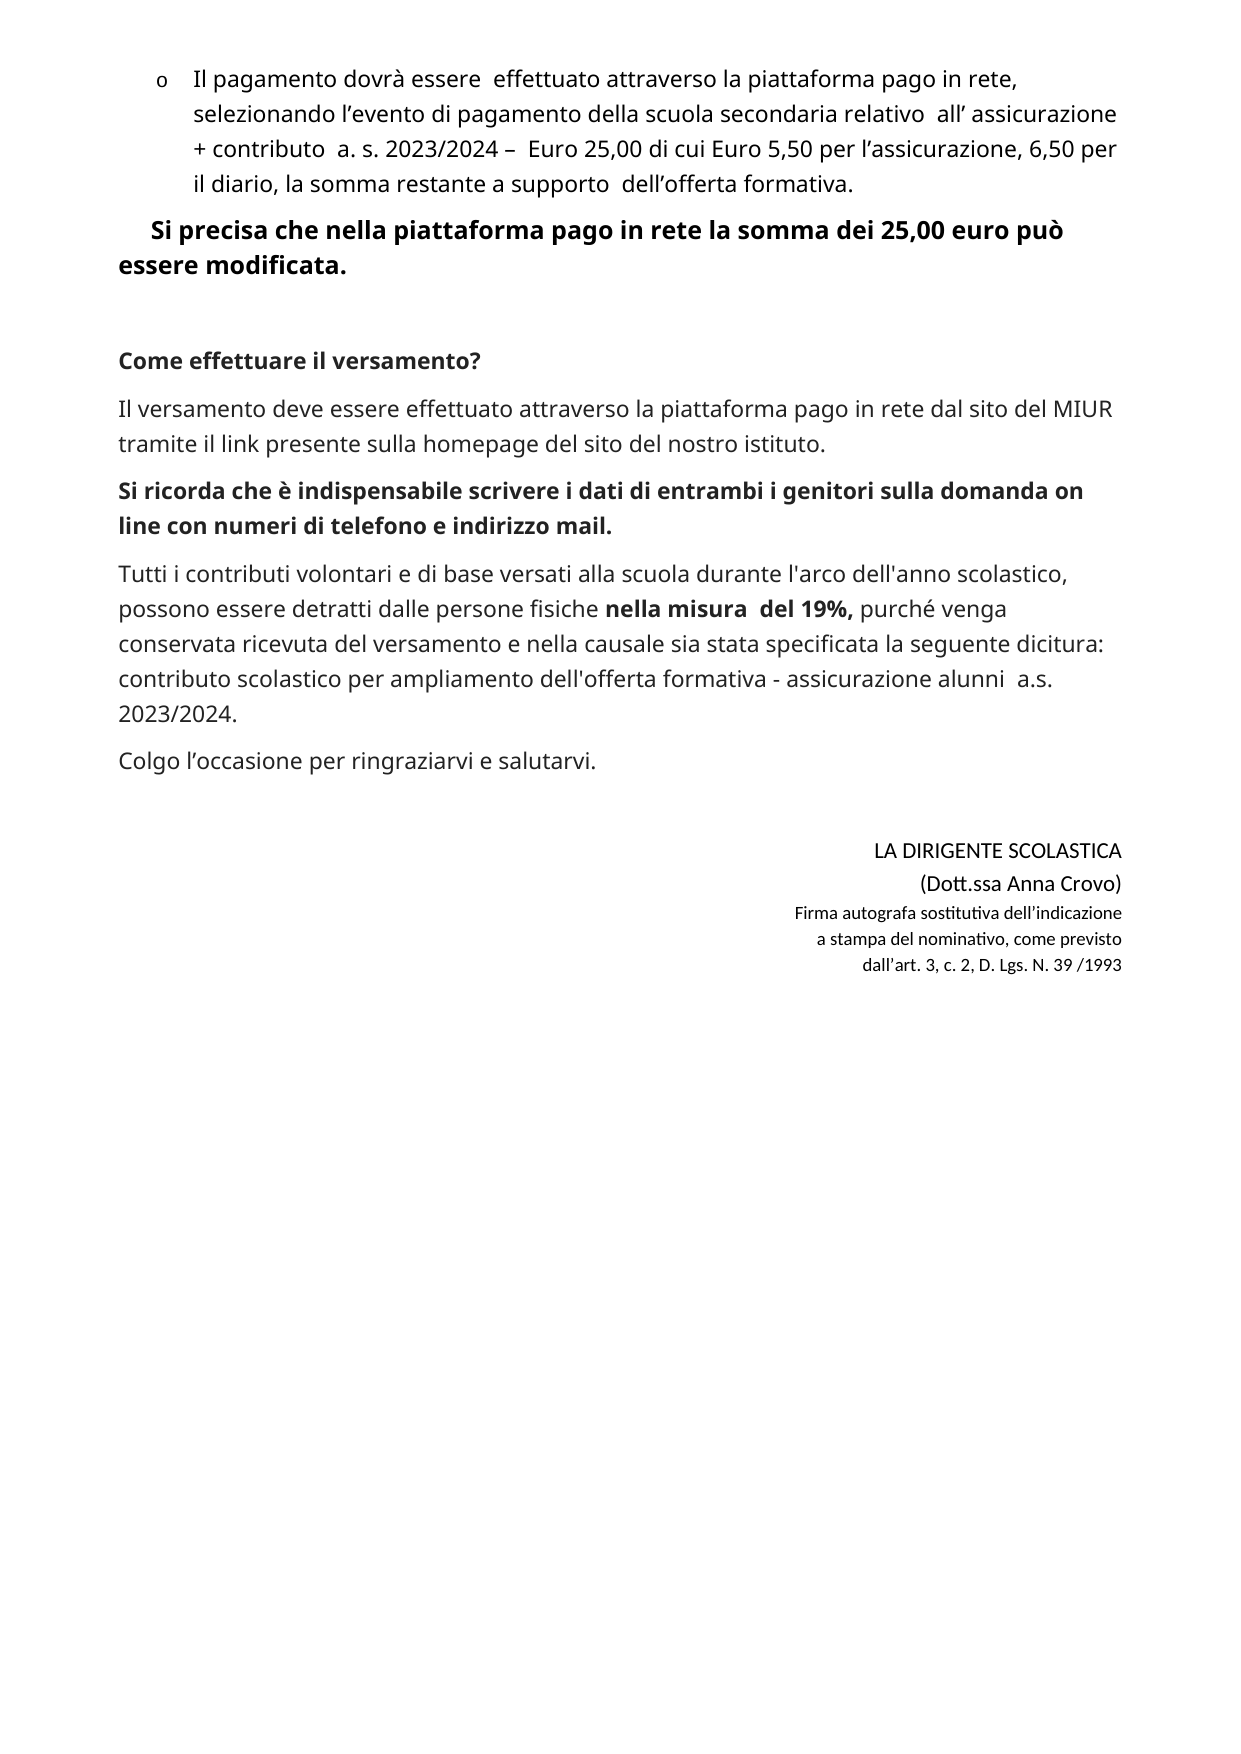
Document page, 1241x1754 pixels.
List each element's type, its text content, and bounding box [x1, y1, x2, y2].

text Tutti i contributi volontari e di base versati alla scuola durante l'arco dell'anno scolastico, possono essere detratti dalle persone fisiche nella misura del 19%, purché venga conservata ricevuta del versamento e nella causale sia stata specificata la seguente dicitura: contributo scolastico per ampliamento dell'offerta formativa - assicurazione alunni a.s. 2023/2024. [118, 554, 1122, 729]
text LA DIRIGENTE SCOLASTICA [118, 837, 1122, 864]
text Si precisa che nella piattaforma pago in rete la somma dei 25,00 euro può essere modificata. [118, 212, 1122, 282]
text (Dott.ssa Anna Crovo) [118, 869, 1122, 897]
text Firma autografa sostitutiva dell’indicazione [118, 901, 1122, 924]
text dall’art. 3, c. 2, D. Lgs. N. 39 /1993 [118, 954, 1122, 977]
text Si ricorda che è indispensabile scrivere i dati di entrambi i genitori sulla domanda on line con numeri di telefono e indirizzo mail. [118, 472, 1122, 542]
text Come effettuare il versamento? [118, 342, 1122, 377]
text a stampa del nominativo, come previsto [118, 927, 1122, 950]
list Il pagamento dovrà essere effettuato attraverso la piattaforma pago in rete, selezionando l’evento di pagamento della scuola secondaria relativo all’ assicurazione + contributo a. s. 2023/2024 – Euro 25,00 di cui Euro 5,50 per l’assicurazione, 6,50 per il diario, la somma restante a supporto dell’offerta formativa. [156, 59, 1122, 199]
text Il versamento deve essere effettuato attraverso la piattaforma pago in rete dal sito del MIUR tramite il link presente sulla homepage del sito del nostro istituto. [118, 389, 1122, 459]
text Colgo l’occasione per ringraziarvi e salutarvi. [118, 742, 1122, 777]
